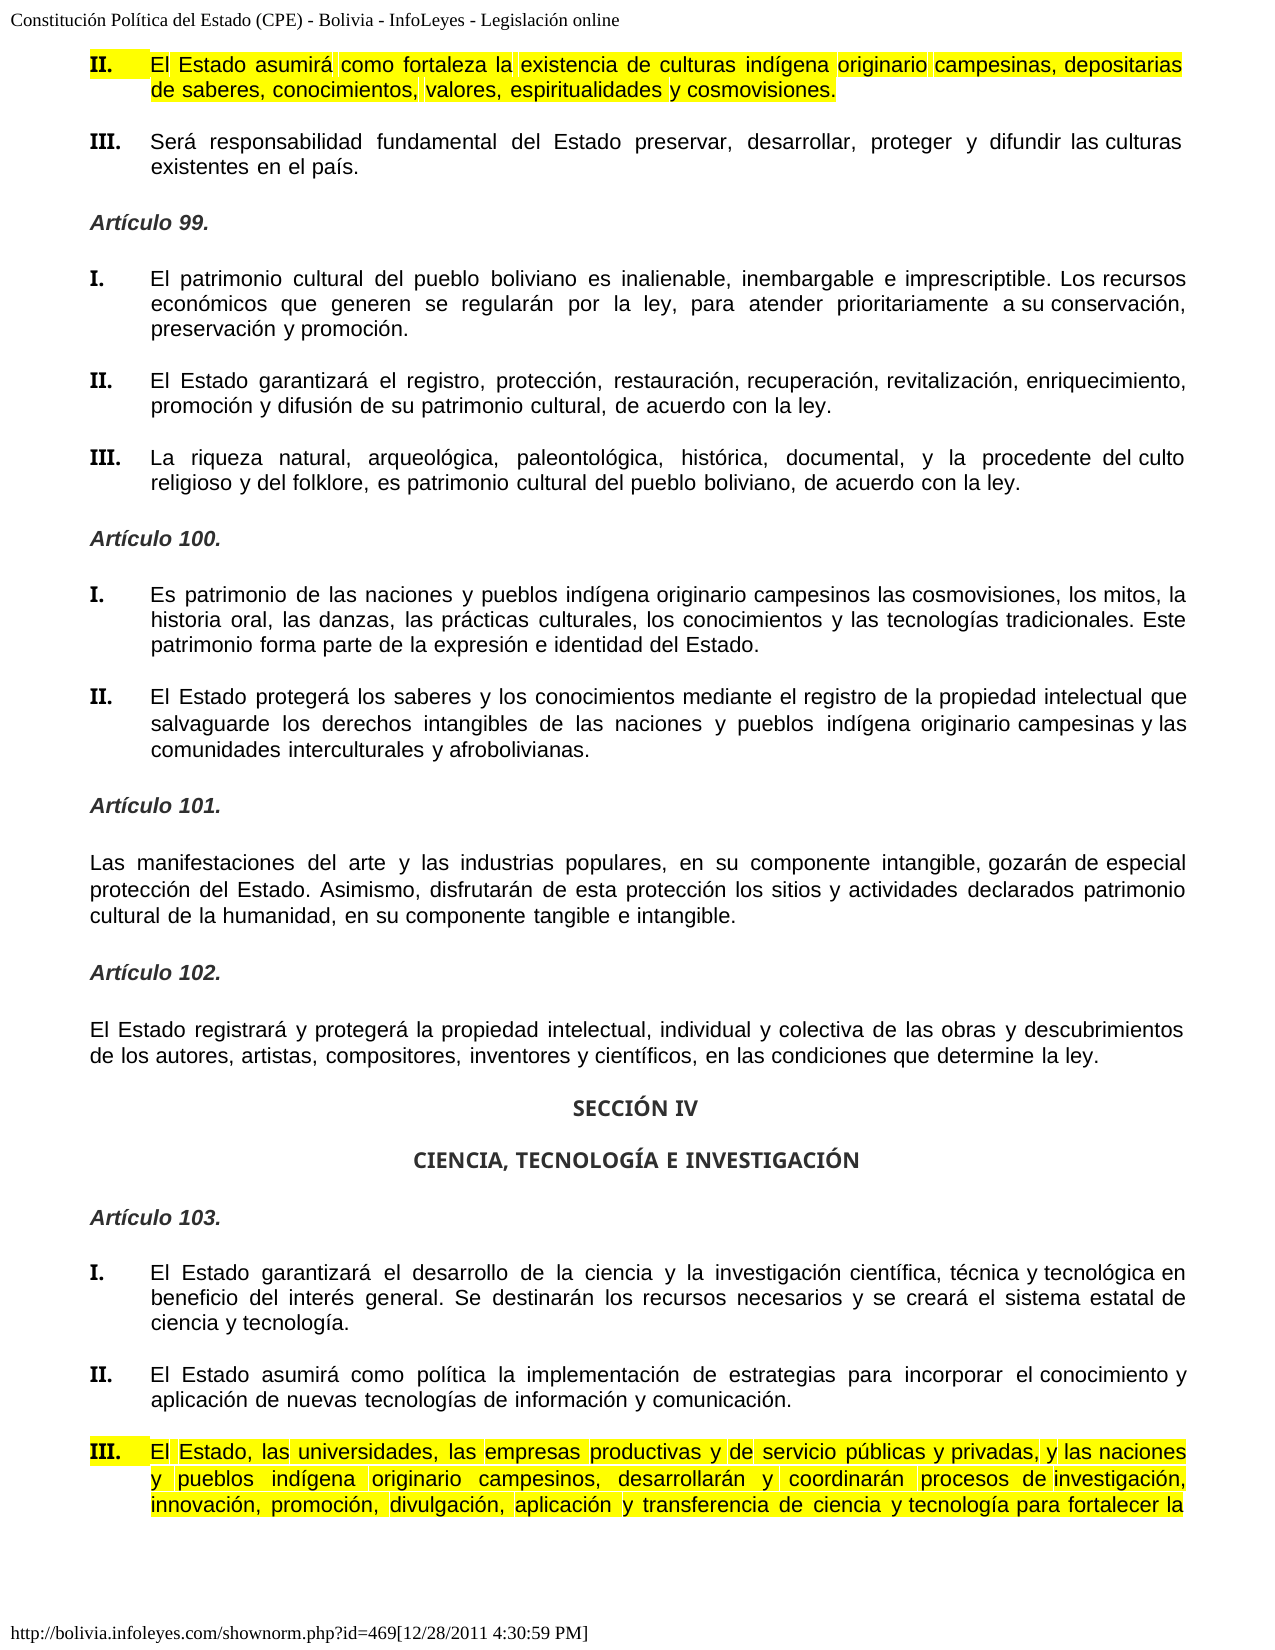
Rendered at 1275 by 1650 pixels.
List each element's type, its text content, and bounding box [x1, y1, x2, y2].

text III. Será responsabilidad fundamental del Estado preservar, desarrollar, proteger y difundir las culturas existentes en el país. [89, 129, 1186, 179]
text CIENCIA, TECNOLOGÍA E INVESTIGACIÓN [378, 1145, 895, 1175]
text II. El Estado asumirá como fortaleza la existencia de culturas indígena originario campesinas, depositarias de saberes, conocimientos, valores, espiritualidades y cosmovisiones. [89, 53, 1186, 103]
text Artículo 102. [89, 961, 224, 984]
text Artículo 103. [89, 1205, 1196, 1228]
text III. La riqueza natural, arqueológica, paleontológica, histórica, documental, y la procedente del culto religioso y del folklore, es patrimonio cultural del pueblo boliviano, de acuerdo con la ley. [89, 445, 1186, 495]
text I. El patrimonio cultural del pueblo boliviano es inalienable, inembargable e imprescriptible. Los recursos económicos que generen se regularán por la ley, para atender prioritariamente a su conservación, preservación y promoción. [89, 267, 1187, 342]
text Artículo 99. [89, 211, 1196, 234]
text Artículo 100. [89, 527, 1196, 550]
text Artículo 101. [89, 794, 1196, 817]
text El Estado registrará y protegerá la propiedad intelectual, individual y colectiva de las obras y descubrimientos de los autores, artistas, compositores, inventores y científicos, en las condiciones que determine la ley. [89, 1017, 1187, 1069]
text Las manifestaciones del arte y las industrias populares, en su componente intangible, gozarán de especial protección del Estado. Asimismo, disfrutarán de esta protección los sitios y actividades declarados patrimonio cultural de la humanidad, en su componente tangible e intangible. [89, 850, 1186, 928]
text I. El Estado garantizará el desarrollo de la ciencia y la investigación científica, técnica y tecnológica en beneficio del interés general. Se destinarán los recursos necesarios y se creará el sistema estatal de ciencia y tecnología. [89, 1261, 1186, 1336]
text II. El Estado asumirá como política la implementación de estrategias para incorporar el conocimiento y aplicación de nuevas tecnologías de información y comunicación. [89, 1362, 1187, 1412]
text III. El Estado, las universidades, las empresas productivas y de servicio públicas y privadas, y las naciones y pueblos indígena originario campesinos, desarrollarán y coordinarán procesos de investigación, innovación, promoción, divulgación, aplicación y transferencia de ciencia y tecnología para fortalecer la [89, 1436, 1187, 1517]
text SECCIÓN IV [559, 1093, 711, 1123]
text I. Es patrimonio de las naciones y pueblos indígena originario campesinos las cosmovisiones, los mitos, la historia oral, las danzas, las prácticas culturales, los conocimientos y las tecnologías tradicionales. Este patrimonio forma parte de la expresión e identidad del Estado. [89, 582, 1187, 657]
text II. El Estado garantizará el registro, protección, restauración, recuperación, revitalización, enriquecimiento, promoción y difusión de su patrimonio cultural, de acuerdo con la ley. [89, 368, 1187, 418]
text II. El Estado protegerá los saberes y los conocimientos mediante el registro de la propiedad intelectual que salvaguarde los derechos intangibles de las naciones y pueblos indígena originario campesinas y las comunidades interculturales y afrobolivianas. [89, 681, 1187, 762]
